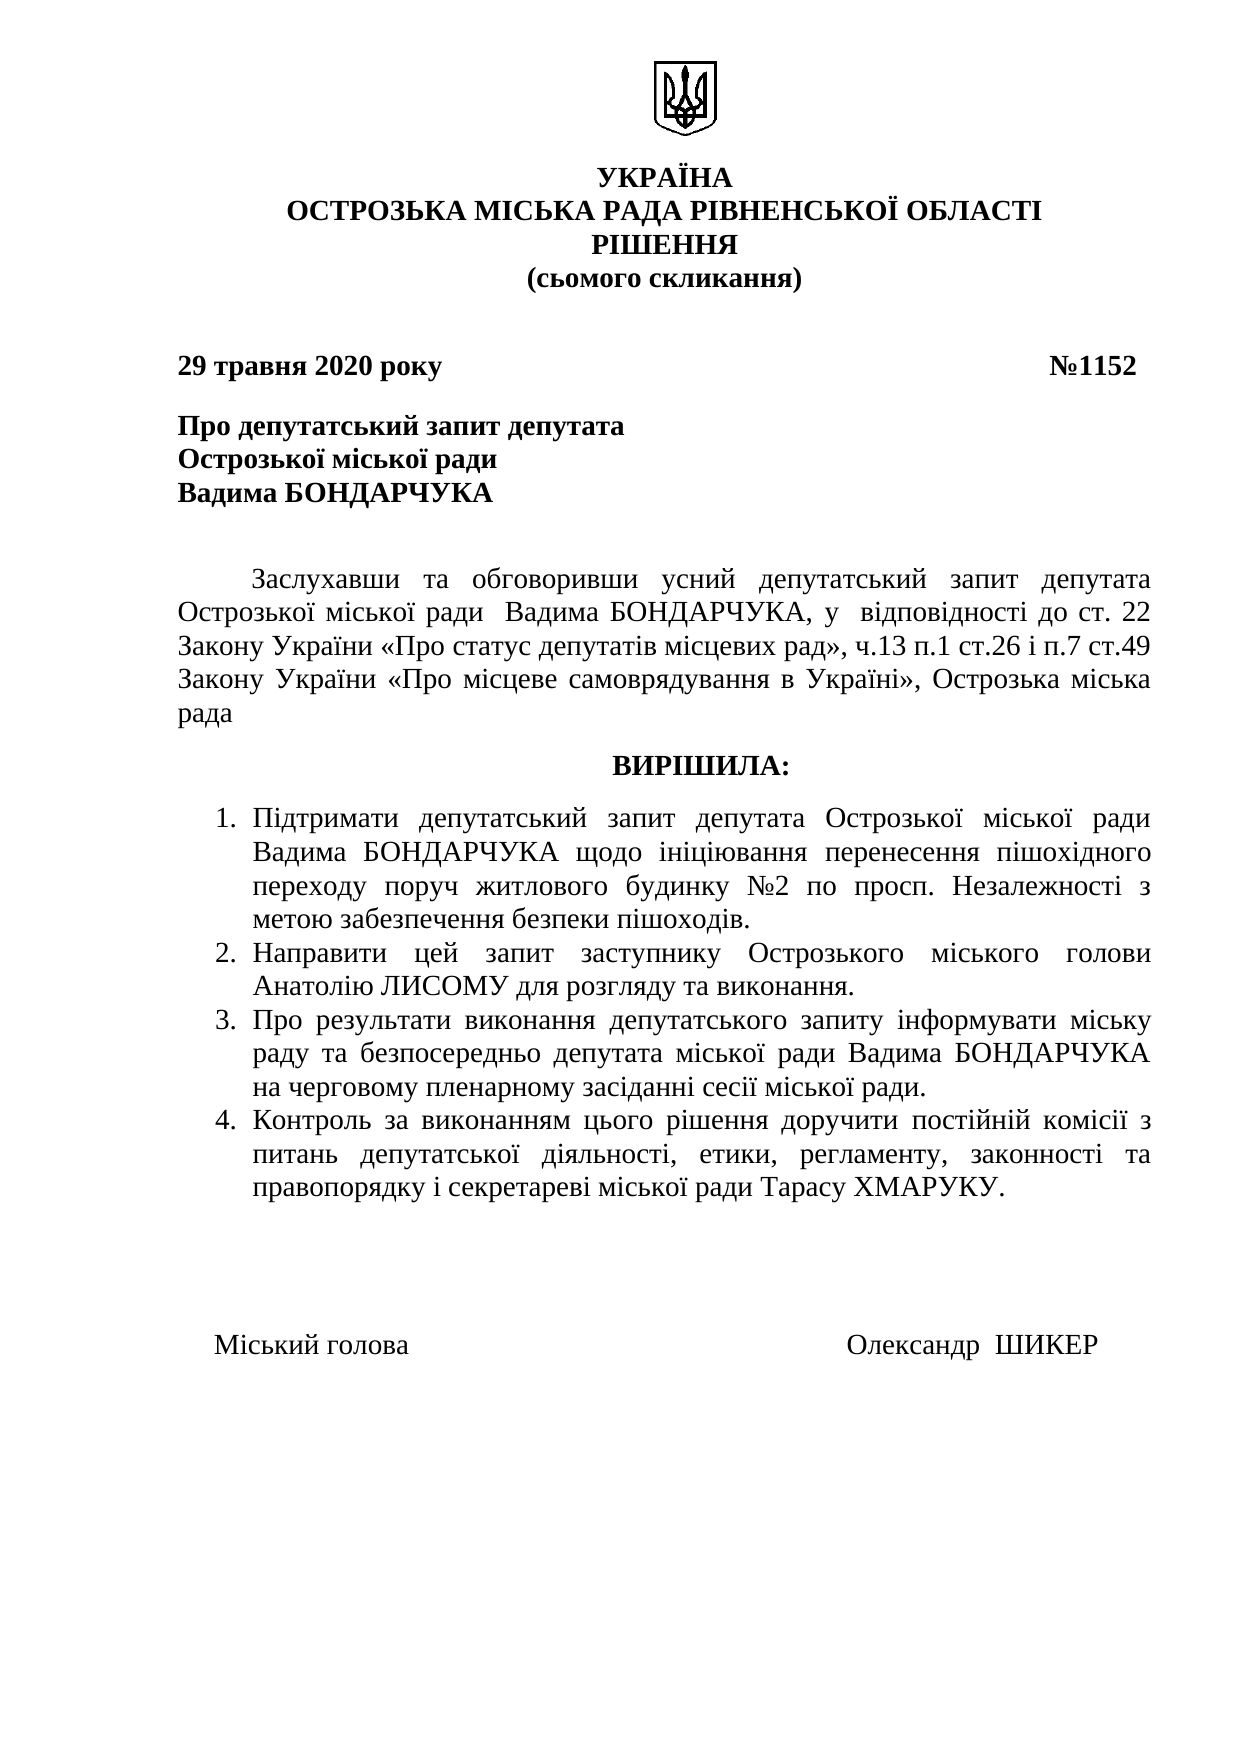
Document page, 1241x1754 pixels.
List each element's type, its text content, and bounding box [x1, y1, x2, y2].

text Заслухавши та обговоривши усний депутатський запит депутата Острозької міської ради Вадима БОНДАРЧУКА, у відповідності до ст. 22 Закону України «Про статус депутатів місцевих рад», ч.13 п.1 ст.26 і п.7 ст.49 Закону України «Про місцеве самоврядування в Україні», Острозька міська рада [177, 561, 1152, 729]
text Про депутатський запит депутата [177, 408, 1152, 441]
list Направити цей запит заступнику Острозького міського голови Анатолію ЛИСОМУ для розгляду та виконання. [215, 935, 1152, 1002]
list Підтримати депутатський запит депутата Острозької міської ради Вадима БОНДАРЧУКА щодо ініціювання перенесення пішохідного переходу поруч житлового будинку №2 по просп. Незалежності з метою забезпечення безпеки пішоходів. [215, 801, 1152, 935]
text РІШЕННЯ [177, 227, 1152, 260]
list Про результати виконання депутатського запиту інформувати міську раду та безпосередньо депутата міської ради Вадима БОНДАРЧУКА на черговому пленарному засіданні сесії міської ради. [215, 1002, 1152, 1102]
list Контроль за виконанням цього рішення доручити постійній комісії з питань депутатської діяльності, етики, регламенту, законності та правопорядку і секретареві міської ради Тарасу ХМАРУКУ. [215, 1102, 1152, 1203]
text ВИРІШИЛА: [177, 748, 1152, 781]
text Вадима БОНДАРЧУКА [177, 475, 1152, 508]
text 29 травня 2020 року №1152 [177, 348, 1152, 382]
text (сьомого скликання) [177, 260, 1152, 294]
picture [649, 59, 720, 139]
text Острозької міської ради [177, 441, 1152, 475]
text УКРАЇНА [177, 160, 1152, 193]
text ОСТРОЗЬКА МІСЬКА РАДА РІВНЕНСЬКОЇ ОБЛАСТІ [177, 193, 1152, 227]
text Міський голова Олександр ШИКЕР [177, 1327, 1152, 1361]
